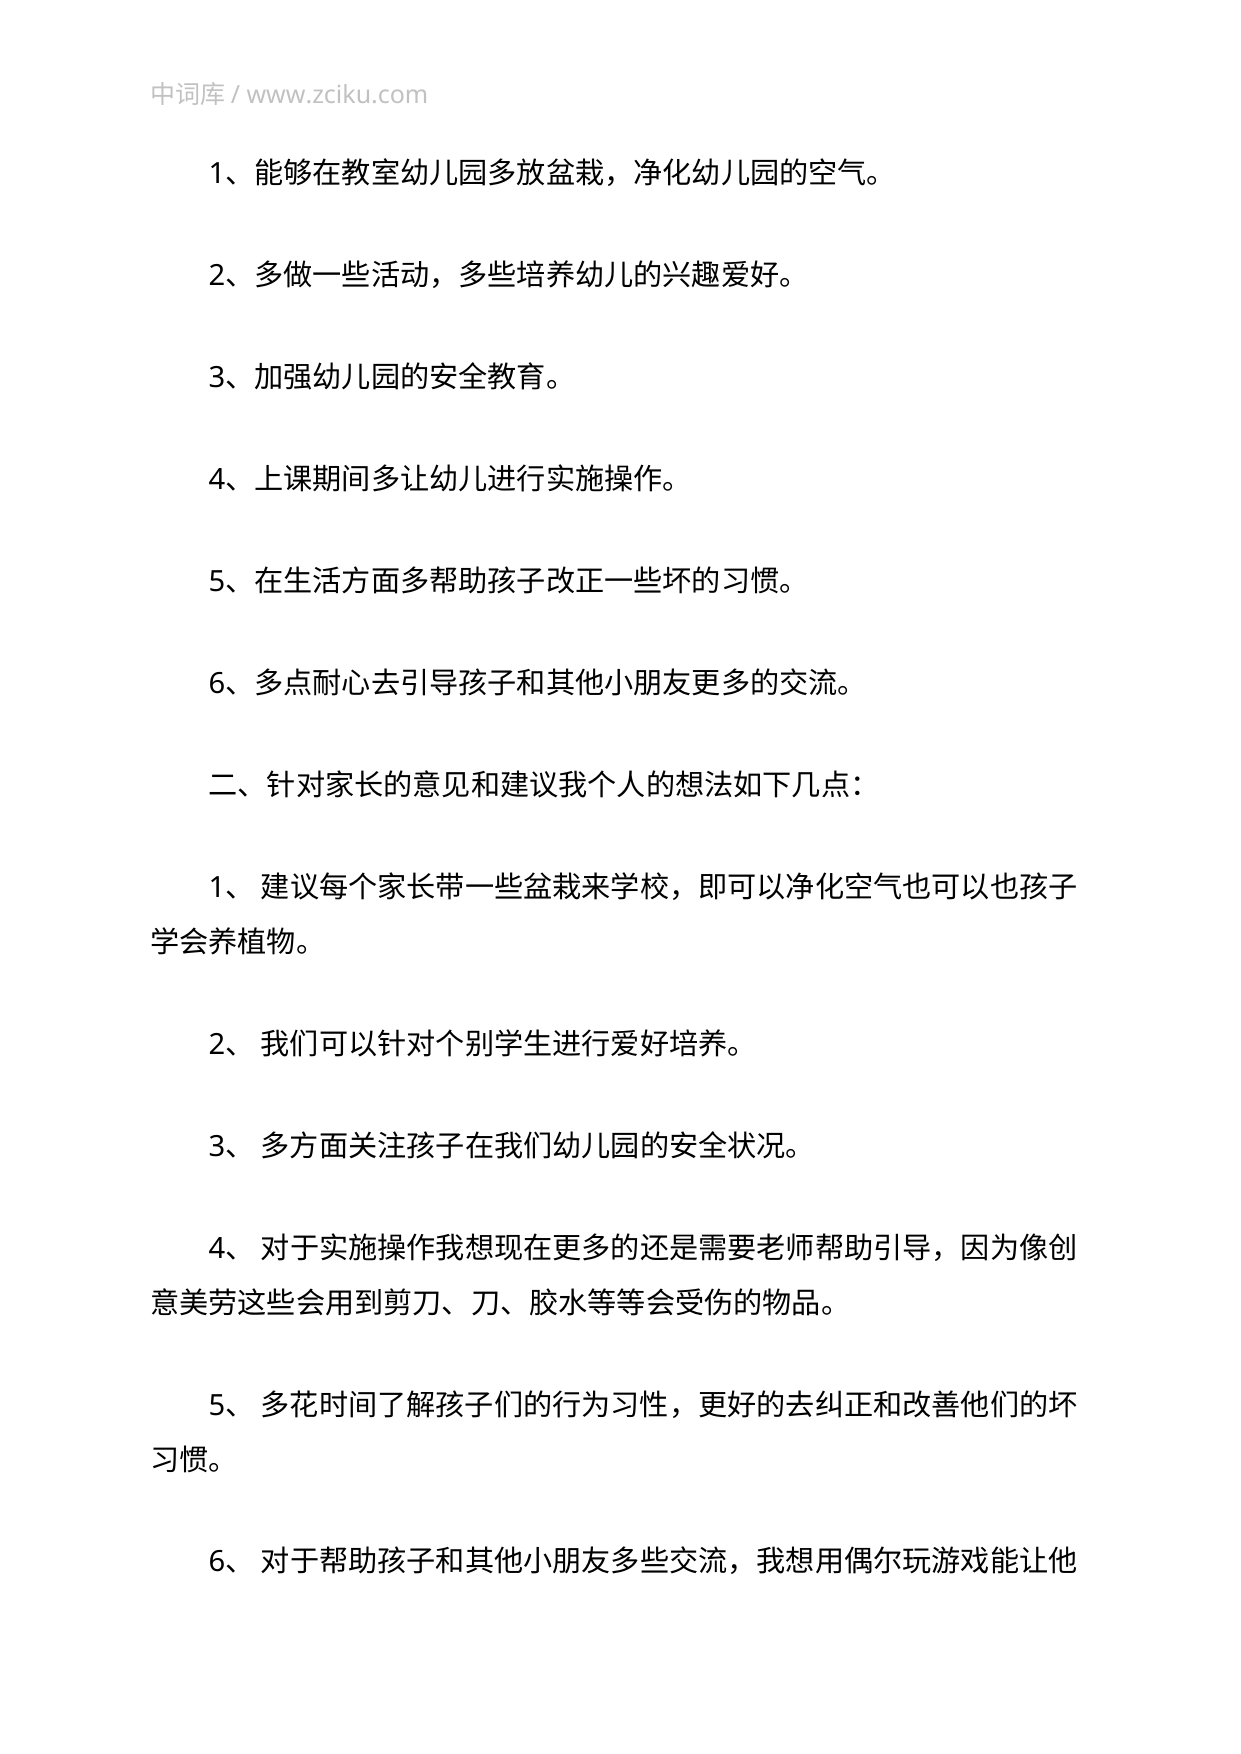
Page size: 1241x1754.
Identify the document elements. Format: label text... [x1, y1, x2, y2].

text 6、多点耐心去引导孩子和其他小朋友更多的交流。 [150, 660, 1090, 702]
text 二、针对家长的意见和建议我个人的想法如下几点： [150, 762, 1090, 804]
text 2、多做一些活动，多些培养幼儿的兴趣爱好。 [150, 252, 1090, 294]
text 1、能够在教室幼儿园多放盆栽，净化幼儿园的空气。 [150, 150, 1090, 192]
text 1、 建议每个家长带一些盆栽来学校，即可以净化空气也可以也孩子学会养植物。 [150, 864, 1090, 961]
text 3、加强幼儿园的安全教育。 [150, 354, 1090, 396]
text 3、 多方面关注孩子在我们幼儿园的安全状况。 [150, 1122, 1090, 1165]
text 4、 对于实施操作我想现在更多的还是需要老师帮助引导，因为像创意美劳这些会用到剪刀、刀、胶水等等会受伤的物品。 [150, 1224, 1090, 1322]
text 4、上课期间多让幼儿进行实施操作。 [150, 456, 1090, 498]
text 5、 多花时间了解孩子们的行为习性，更好的去纠正和改善他们的坏习惯。 [150, 1381, 1090, 1478]
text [150, 1538, 1090, 1580]
text 2、 我们可以针对个别学生进行爱好培养。 [150, 1020, 1090, 1063]
text 5、在生活方面多帮助孩子改正一些坏的习惯。 [150, 558, 1090, 600]
